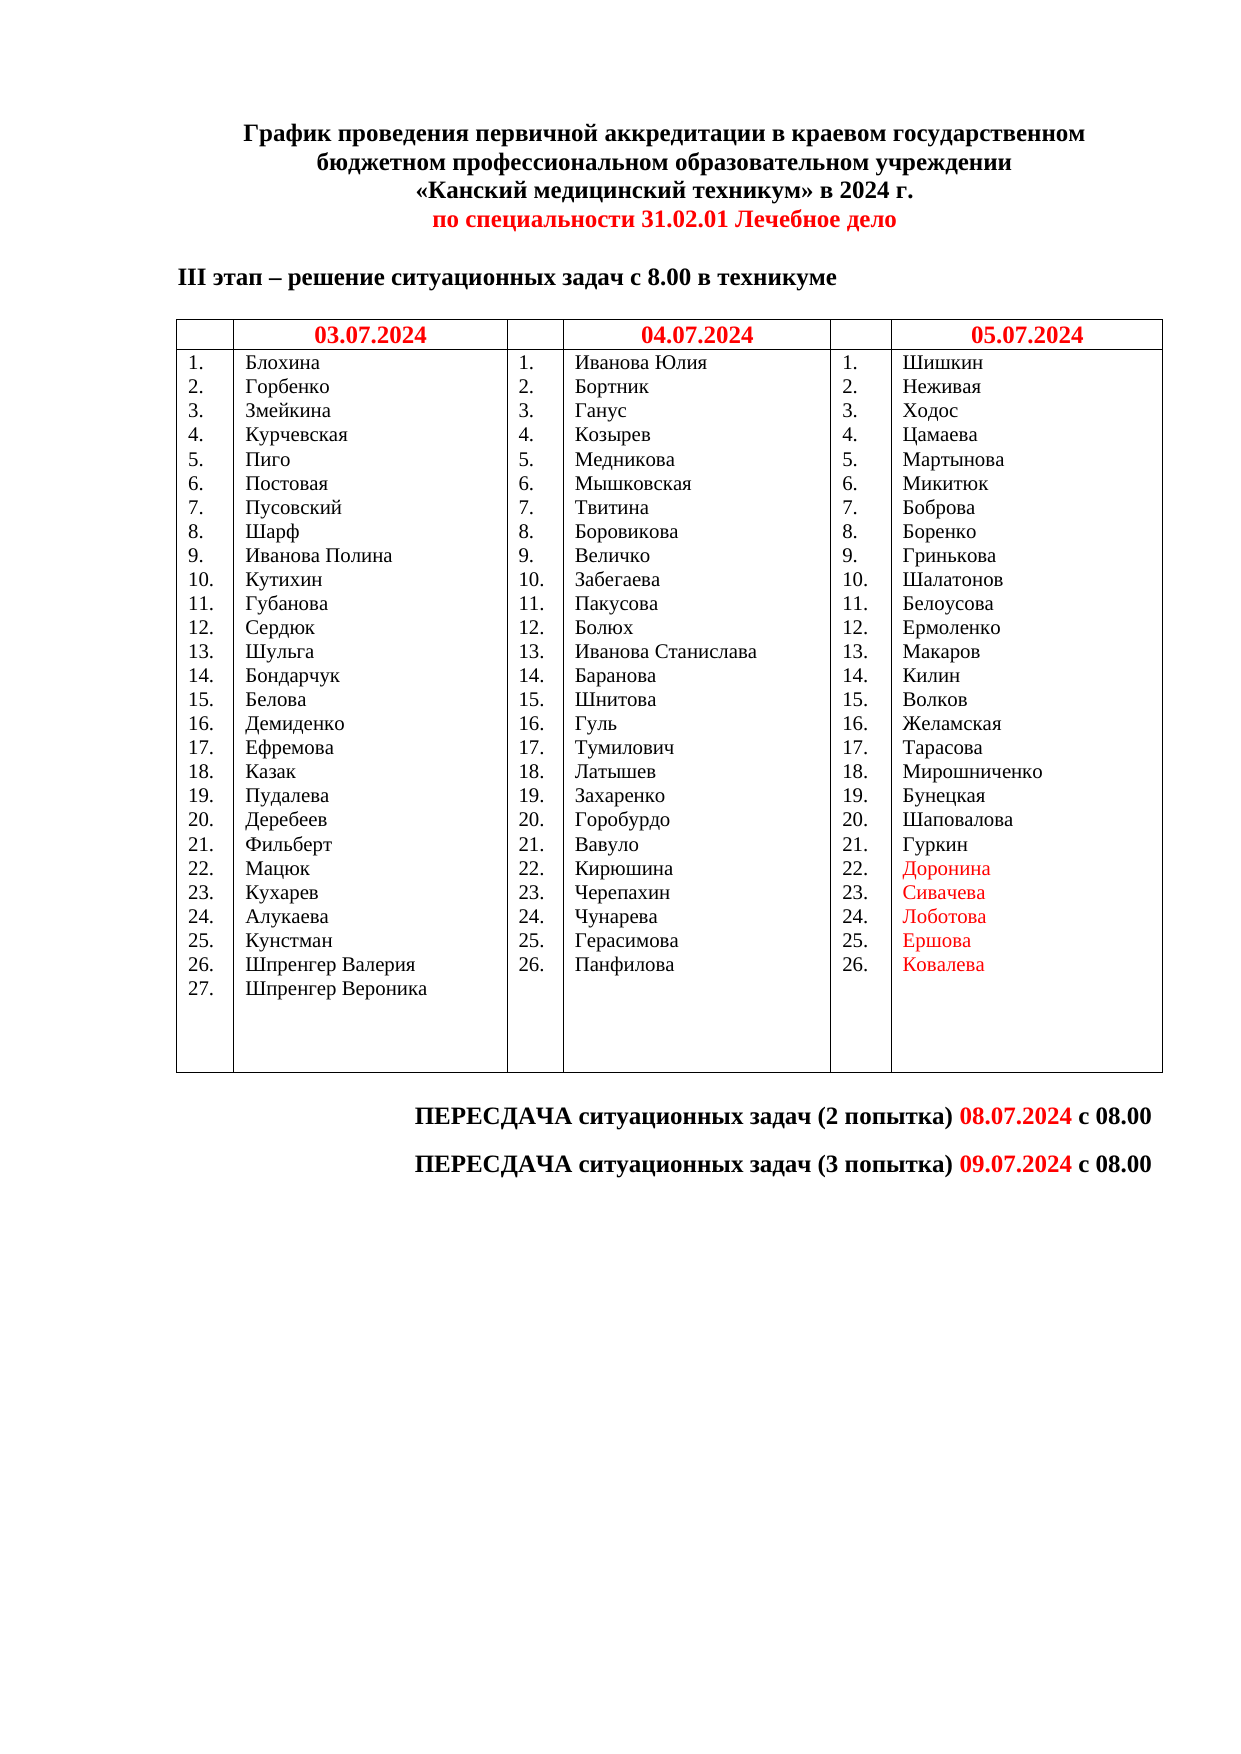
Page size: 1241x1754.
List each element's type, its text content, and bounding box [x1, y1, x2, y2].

table_header [177, 320, 233, 349]
table_cell 1. 2. 3. 4. 5. 6. 7. 8. 9. 10. 11. 12. 13. 14. 15. 16. 17. 18. 19. 20. 21. 22. 23. 24. 25. 26. 27. [177, 350, 233, 1072]
text «Канский медицинский техникум» в 2024 г. [177, 176, 1152, 204]
table_header 05.07.2024 [892, 320, 1162, 349]
table_header [831, 320, 891, 349]
table_cell Блохина Горбенко Змейкина Курчевская Пиго Постовая Пусовский Шарф Иванова Полина Кутихин Губанова Сердюк Шульга Бондарчук Белова Демиденко Ефремова Казак Пудалева Деребеев Фильберт Мацюк Кухарев Алукаева Кунстман Шпренгер Валерия Шпренгер Вероника [234, 350, 507, 1072]
table_cell 1. 2. 3. 4. 5. 6. 7. 8. 9. 10. 11. 12. 13. 14. 15. 16. 17. 18. 19. 20. 21. 22. 23. 24. 25. 26. [508, 350, 563, 1072]
text График проведения первичной аккредитации в краевом государственном бюджетном профессиональном образовательном учреждении [177, 118, 1152, 176]
table_cell 1. 2. 3. 4. 5. 6. 7. 8. 9. 10. 11. 12. 13. 14. 15. 16. 17. 18. 19. 20. 21. 22. 23. 24. 25. 26. [831, 350, 891, 1072]
text ПЕРЕСДАЧА ситуационных задач (2 попытка) 08.07.2024 с 08.00 [177, 1101, 1152, 1130]
text ПЕРЕСДАЧА ситуационных задач (3 попытка) 09.07.2024 с 08.00 [177, 1149, 1152, 1178]
table_header [508, 320, 563, 349]
text III этап – решение ситуационных задач с 8.00 в техникуме [177, 262, 1152, 291]
table_cell Иванова Юлия Бортник Ганус Козырев Медникова Мышковская Твитина Боровикова Величко Забегаева Пакусова Болюх Иванова Станислава Баранова Шнитова Гуль Тумилович Латышев Захаренко Горобурдо Вавуло Кирюшина Черепахин Чунарева Герасимова Панфилова [564, 350, 830, 1072]
table_header 03.07.2024 [234, 320, 507, 349]
table_header 04.07.2024 [564, 320, 830, 349]
table_cell Шишкин Неживая Ходос Цамаева Мартынова Микитюк Боброва Боренко Гринькова Шалатонов Белоусова Ермоленко Макаров Килин Волков Желамская Тарасова Мирошниченко Бунецкая Шаповалова Гуркин Доронина Сивачева Лоботова Ершова Ковалева [892, 350, 1162, 1072]
text по специальности 31.02.01 Лечебное дело [177, 204, 1152, 233]
